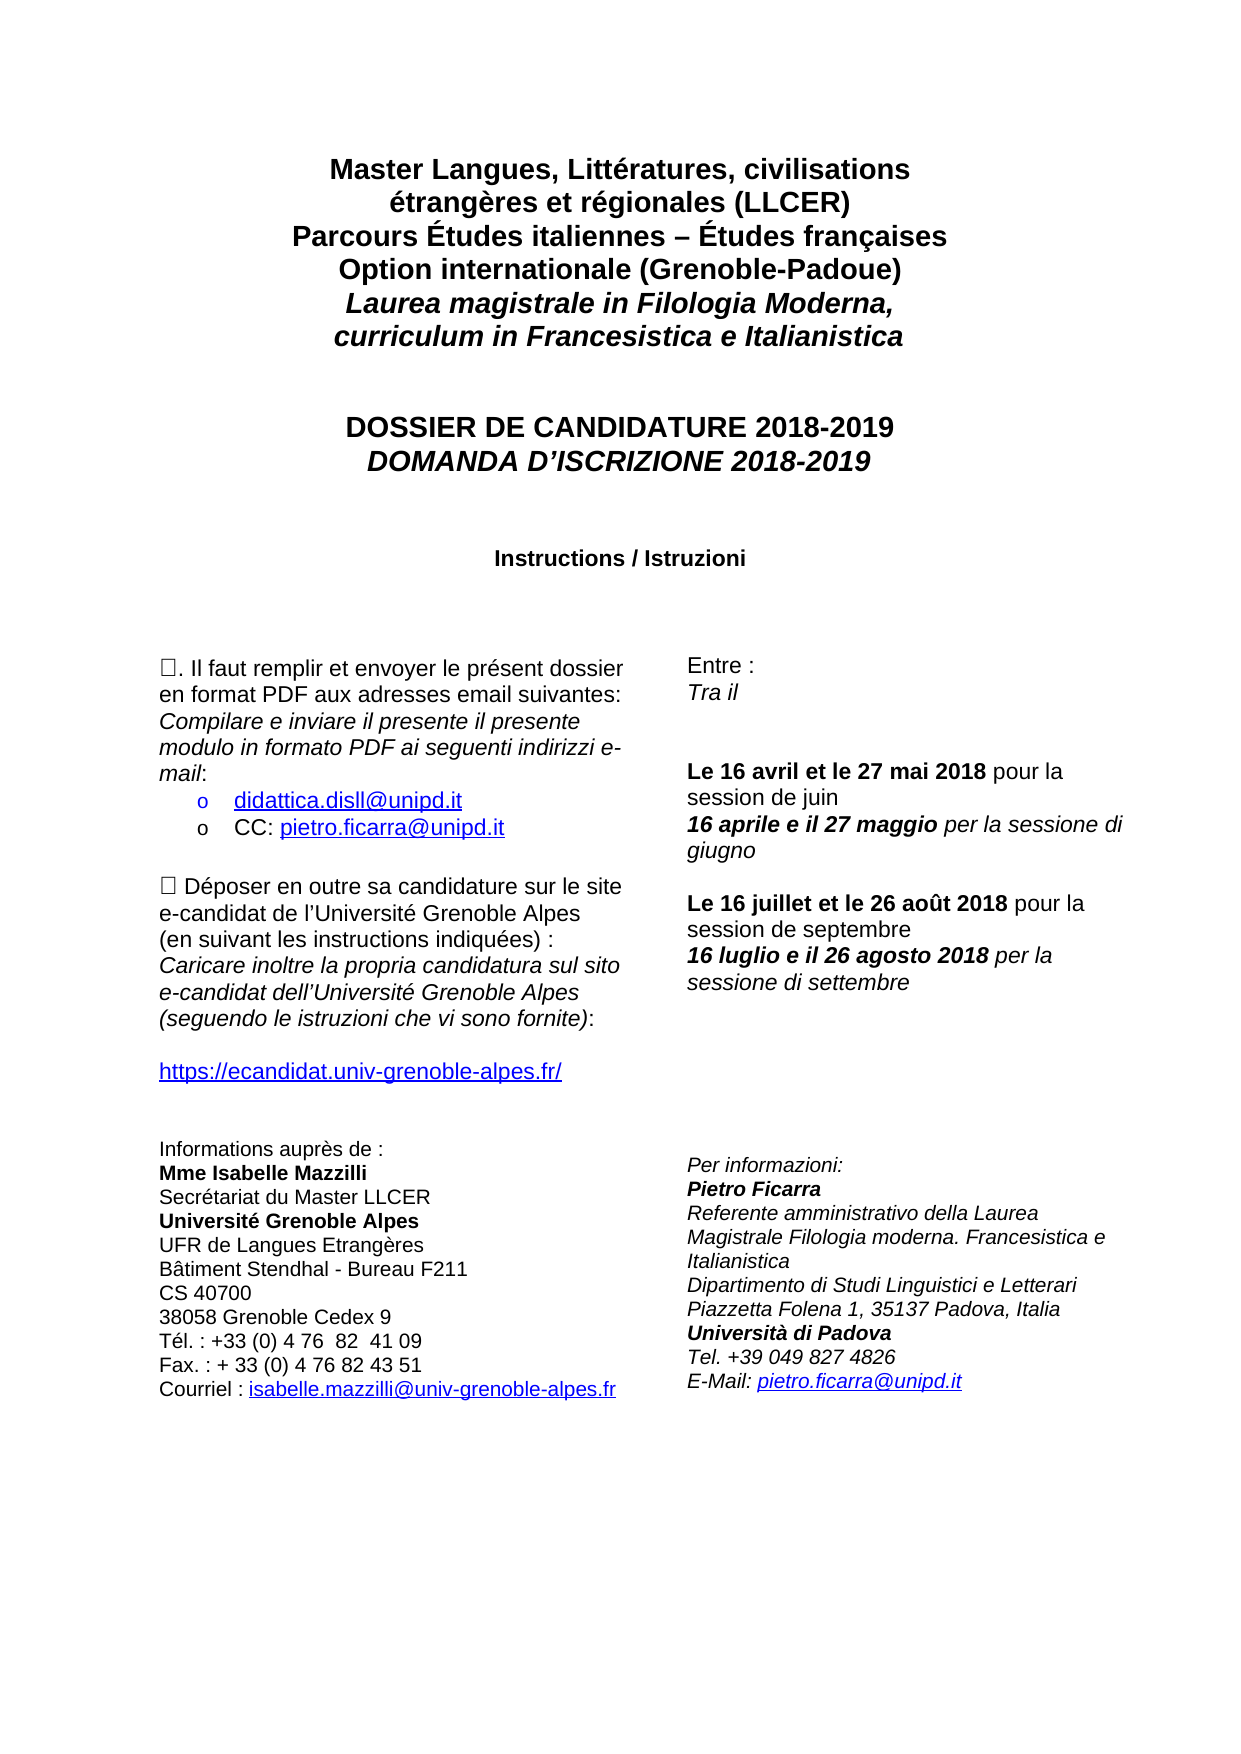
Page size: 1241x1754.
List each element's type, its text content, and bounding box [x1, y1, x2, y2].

text Master Langues, Littératures, civilisations [148, 152, 1093, 185]
text Parcours Études italiennes – Études françaises [148, 219, 1093, 252]
table_header 􀀍. Il faut remplir et envoyer le présent dossier en format PDF aux adresses email suivantes: Compilare e inviare il presente il presente modulo in formato PDF ai seguenti indirizzi e-mail: didattica.disll@unipd.it CC: pietro.ficarra@unipd.it 􀀍 Déposer en outre sa candidature sur le site e-candidat de l’Université Grenoble Alpes (en suivant les instructions indiquées) : Caricare inoltre la propria candidatura sul sito e-candidat dell’Université Grenoble Alpes (seguendo le istruzioni che vi sono fornite): https://ecandidat.univ-grenoble-alpes.fr/ Informations auprès de : Mme Isabelle Mazzilli Secrétariat du Master LLCER Université Grenoble Alpes UFR de Langues Etrangères Bâtiment Stendhal - Bureau F211 CS 40700 38058 Grenoble Cedex 9 Tél. : +33 (0) 4 76 82 41 09 Fax. : + 33 (0) 4 76 82 43 51 Courriel : isabelle.mazzilli@univ-grenoble-alpes.fr [148, 605, 646, 1599]
text DOMANDA D’ISCRIZIONE 2018-2019 [148, 444, 1093, 478]
text DOSSIER DE CANDIDATURE 2018-2019 [148, 411, 1093, 444]
text Instructions / Istruzioni [148, 545, 1093, 571]
text Option internationale (Grenoble-Padoue) [148, 252, 1093, 286]
text étrangères et régionales (LLCER) [148, 185, 1093, 219]
text curriculum in Francesistica e Italianistica [148, 319, 1093, 353]
table_header Entre : Tra il Le 16 avril et le 27 mai 2018 pour la session de juin 16 aprile e il 27 maggio per la sessione di giugno Le 16 juillet et le 26 août 2018 pour la session de septembre 16 luglio e il 26 agosto 2018 per la sessione di settembre Per informazioni: Pietro Ficarra Referente amministrativo della Laurea Magistrale Filologia moderna. Francesistica e Italianistica Dipartimento di Studi Linguistici e Letterari Piazzetta Folena 1, 35137 Padova, Italia Università di Padova Tel. +39 049 827 4826 E-Mail: pietro.ficarra@unipd.it [646, 605, 1148, 1599]
text Laurea magistrale in Filologia Moderna, [148, 286, 1093, 319]
